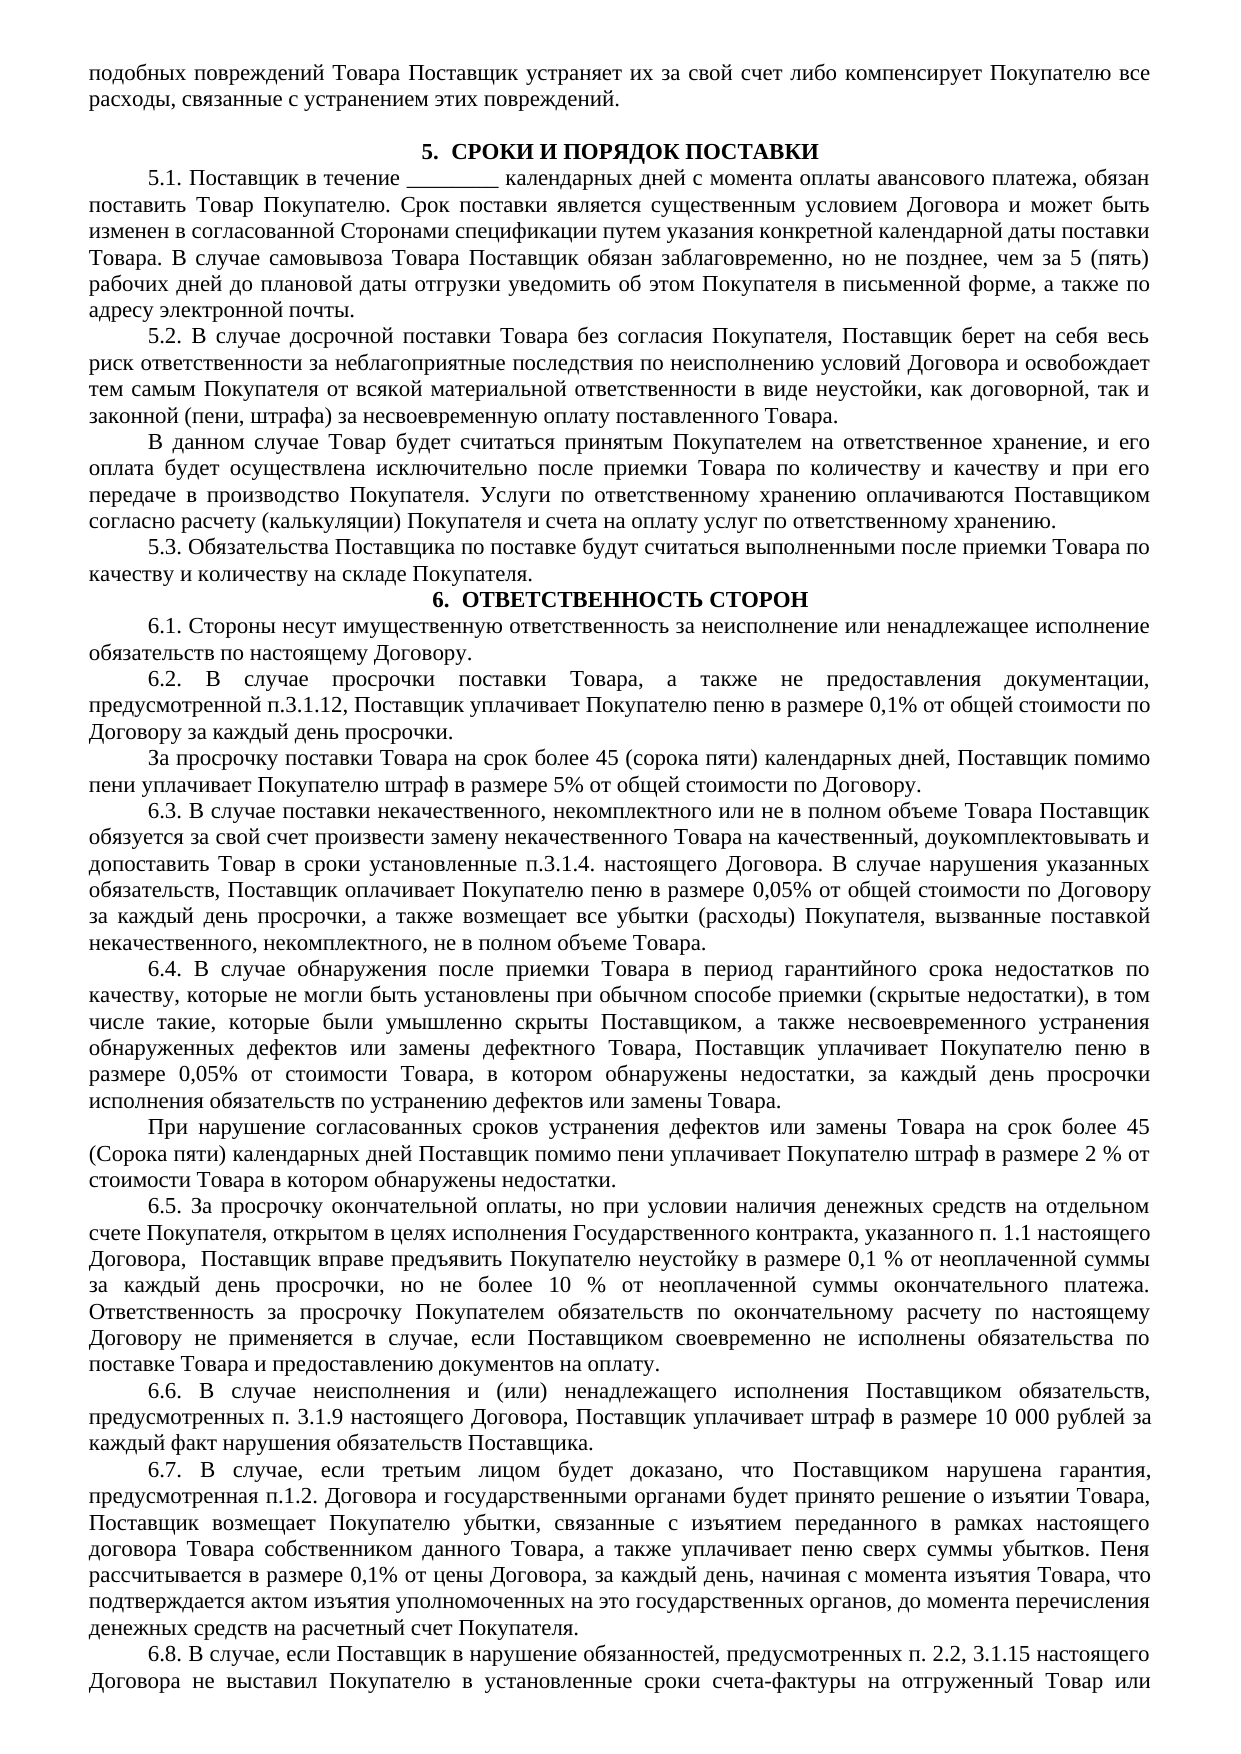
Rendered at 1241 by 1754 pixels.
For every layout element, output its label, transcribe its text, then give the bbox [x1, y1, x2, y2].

text 5.2. В случае досрочной поставки Товара без согласия Покупателя, Поставщик берет на себя весь риск ответственности за неблагоприятные последствия по неисполнению условий Договора и освобождает тем самым Покупателя от всякой материальной ответственности в виде неустойки, как договорной, так и законной (пени, штрафа) за несвоевременную оплату поставленного Товара. [89, 323, 1152, 428]
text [89, 1640, 1152, 1693]
text 6.2. В случае просрочки поставки Товара, а также не предоставления документации, предусмотренной п.3.1.12, Поставщик уплачивает Покупателю пеню в размере 0,1% от общей стоимости по Договору за каждый день просрочки. [89, 665, 1152, 744]
text 6.1. Стороны несут имущественную ответственность за неисполнение или ненадлежащее исполнение обязательств по настоящему Договору. [89, 612, 1152, 665]
text 6.3. В случае поставки некачественного, некомплектного или не в полном объеме Товара Поставщик обязуется за свой счет произвести замену некачественного Товара на качественный, доукомплектовывать и допоставить Товар в сроки установленные п.3.1.4. настоящего Договора. В случае нарушения указанных обязательств, Поставщик оплачивает Покупателю пеню в размере 0,05% от общей стоимости по Договору за каждый день просрочки, а также возмещает все убытки (расходы) Покупателя, вызванные поставкой некачественного, некомплектного, не в полном объеме Товара. [89, 797, 1152, 955]
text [89, 59, 1152, 112]
text За просрочку поставки Товара на срок более 45 (сорока пяти) календарных дней, Поставщик помимо пени уплачивает Покупателю штраф в размере 5% от общей стоимости по Договору. [89, 744, 1152, 797]
text 6.6. В случае неисполнения и (или) ненадлежащего исполнения Поставщиком обязательств, предусмотренных п. 3.1.9 настоящего Договора, Поставщик уплачивает штраф в размере 10 000 рублей за каждый факт нарушения обязательств Поставщика. [89, 1377, 1152, 1456]
text 6.4. В случае обнаружения после приемки Товара в период гарантийного срока недостатков по качеству, которые не могли быть установлены при обычном способе приемки (скрытые недостатки), в том числе такие, которые были умышленно скрыты Поставщиком, а также несвоевременного устранения обнаруженных дефектов или замены дефектного Товара, Поставщик уплачивает Покупателю пеню в размере 0,05% от стоимости Товара, в котором обнаружены недостатки, за каждый день просрочки исполнения обязательств по устранению дефектов или замены Товара. [89, 955, 1152, 1113]
text В данном случае Товар будет считаться принятым Покупателем на ответственное хранение, и его оплата будет осуществлена исключительно после приемки Товара по количеству и качеству и при его передаче в производство Покупателя. Услуги по ответственному хранению оплачиваются Поставщиком согласно расчету (калькуляции) Покупателя и счета на оплату услуг по ответственному хранению. [89, 428, 1152, 533]
text 6.7. В случае, если третьим лицом будет доказано, что Поставщиком нарушена гарантия, предусмотренная п.1.2. Договора и государственными органами будет принято решение о изъятии Товара, Поставщик возмещает Покупателю убытки, связанные с изъятием переданного в рамках настоящего договора Товара собственником данного Товара, а также уплачивает пеню сверх суммы убытков. Пеня рассчитывается в размере 0,1% от цены Договора, за каждый день, начиная с момента изъятия Товара, что подтверждается актом изъятия уполномоченных на это государственных органов, до момента перечисления денежных средств на расчетный счет Покупателя. [89, 1456, 1152, 1640]
list ОТВЕТСТВЕННОСТЬ СТОРОН [89, 586, 1152, 612]
list СРОКИ И ПОРЯДОК ПОСТАВКИ [89, 138, 1152, 164]
text 5.1. Поставщик в течение ________ календарных дней c момента оплаты авансового платежа, обязан поставить Товар Покупателю. Срок поставки является существенным условием Договора и может быть изменен в согласованной Сторонами спецификации путем указания конкретной календарной даты поставки Товара. В случае самовывоза Товара Поставщик обязан заблаговременно, но не позднее, чем за 5 (пять) рабочих дней до плановой даты отгрузки уведомить об этом Покупателя в письменной форме, а также по адресу электронной почты. [89, 164, 1152, 323]
text 6.5. За просрочку окончательной оплаты, но при условии наличия денежных средств на отдельном счете Покупателя, открытом в целях исполнения Государственного контракта, указанного п. 1.1 настоящего Договора, Поставщик вправе предъявить Покупателю неустойку в размере 0,1 % от неоплаченной суммы за каждый день просрочки, но не более 10 % от неоплаченной суммы окончательного платежа. Ответственность за просрочку Покупателем обязательств по окончательному расчету по настоящему Договору не применяется в случае, если Поставщиком своевременно не исполнены обязательства по поставке Товара и предоставлению документов на оплату. [89, 1192, 1152, 1377]
text При нарушение согласованных сроков устранения дефектов или замены Товара на срок более 45 (Сорока пяти) календарных дней Поставщик помимо пени уплачивает Покупателю штраф в размере 2 % от стоимости Товара в котором обнаружены недостатки. [89, 1113, 1152, 1192]
text 5.3. Обязательства Поставщика по поставке будут считаться выполненными после приемки Товара по качеству и количеству на складе Покупателя. [89, 533, 1152, 586]
